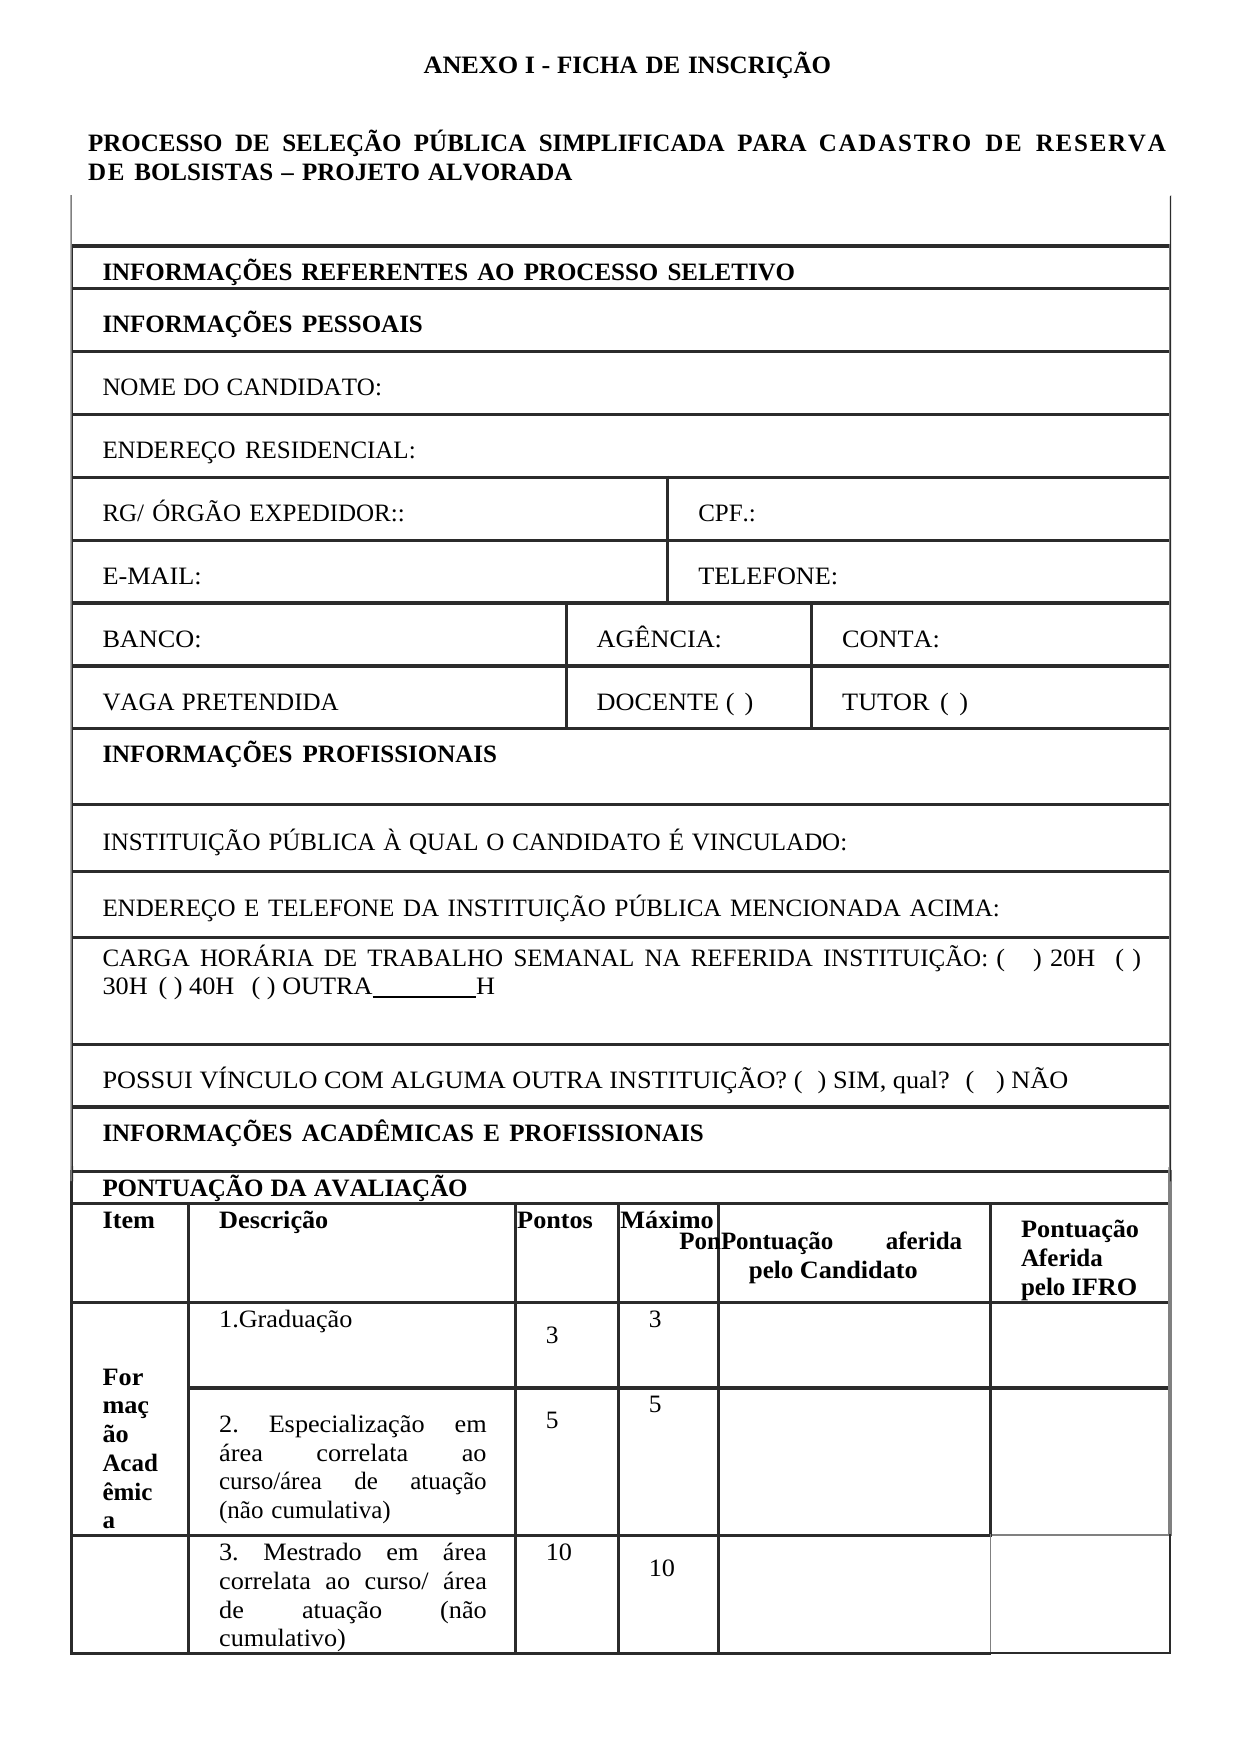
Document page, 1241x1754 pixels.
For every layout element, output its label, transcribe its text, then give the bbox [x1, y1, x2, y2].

table_cell Descrição [190, 1205, 514, 1301]
table_cell PonPontuação aferida pelo Candidato [720, 1205, 989, 1301]
table_cell 5 [517, 1390, 617, 1534]
table_cell Máximo [620, 1205, 717, 1301]
table_cell [992, 1304, 1168, 1386]
table_cell ENDEREÇO RESIDENCIAL: [73, 416, 1169, 476]
table_cell INFORMAÇÕES ACADÊMICAS E PROFISSIONAIS [73, 1109, 1169, 1169]
table_cell CARGA HORÁRIA DE TRABALHO SEMANAL NA REFERIDA INSTITUIÇÃO: ( ) 20H ( ) 30H ( ) 40H ( ) OUTRA H [73, 939, 1169, 1042]
table_header INFORMAÇÕES REFERENTES AO PROCESSO SELETIVO [73, 248, 1169, 287]
table_cell INFORMAÇÕES PROFISSIONAIS [73, 730, 1169, 803]
table_cell TELEFONE: [669, 542, 1169, 601]
table_cell Pontuação Aferida pelo IFRO [992, 1205, 1168, 1301]
table_cell AGÊNCIA: [568, 605, 810, 664]
table_cell [720, 1537, 990, 1652]
table_cell Item [73, 1205, 187, 1301]
text ANEXO I - FICHA DE INSCRIÇÃO [88, 50, 1166, 79]
table_cell VAGA PRETENDIDA [73, 668, 565, 727]
table_cell PONTUAÇÃO DA AVALIAÇÃO [73, 1173, 1168, 1202]
table_cell POSSUI VÍNCULO COM ALGUMA OUTRA INSTITUIÇÃO? ( ) SIM, qual? ( ) NÃO [73, 1046, 1169, 1105]
table_cell RG/ ÓRGÃO EXPEDIDOR:: [73, 479, 666, 538]
table_cell 5 [620, 1390, 717, 1534]
table_cell INSTITUIÇÃO PÚBLICA À QUAL O CANDIDATO É VINCULADO: [73, 806, 1169, 869]
text PROCESSO DE SELEÇÃO PÚBLICA SIMPLIFICADA PARA CADASTRO DE RESERVA DE BOLSISTAS – PROJETO ALVORADA [88, 128, 1166, 186]
table_cell [720, 1304, 989, 1386]
table_cell 10 [517, 1537, 617, 1652]
table_cell 3. Mestrado em área correlata ao curso/ área de atuação (não cumulativo) [190, 1537, 514, 1652]
table_cell ENDEREÇO E TELEFONE DA INSTITUIÇÃO PÚBLICA MENCIONADA ACIMA: [73, 873, 1169, 936]
table_cell CPF.: [669, 479, 1169, 538]
table_cell 3 [517, 1304, 617, 1386]
table_cell [991, 1536, 1169, 1652]
table_cell [720, 1390, 989, 1534]
table_cell TUTOR ( ) [813, 668, 1169, 727]
table_cell 3 [620, 1304, 717, 1386]
table_cell NOME DO CANDIDATO: [73, 353, 1169, 413]
table_cell INFORMAÇÕES PESSOAIS [73, 290, 1169, 350]
table_cell Formação Acadêmica [73, 1304, 187, 1534]
table_cell 1.Graduação [190, 1304, 514, 1386]
table_cell BANCO: [73, 605, 565, 664]
table_cell Pontos [517, 1205, 617, 1301]
table_cell [73, 1537, 187, 1652]
table_cell CONTA: [813, 605, 1169, 664]
table_cell DOCENTE ( ) [568, 668, 810, 727]
table_cell 10 [620, 1537, 717, 1652]
table_cell 2. Especialização em área correlata ao curso/área de atuação (não cumulativa) [190, 1390, 514, 1534]
table_cell E-MAIL: [73, 542, 666, 601]
table_cell [992, 1390, 1168, 1534]
